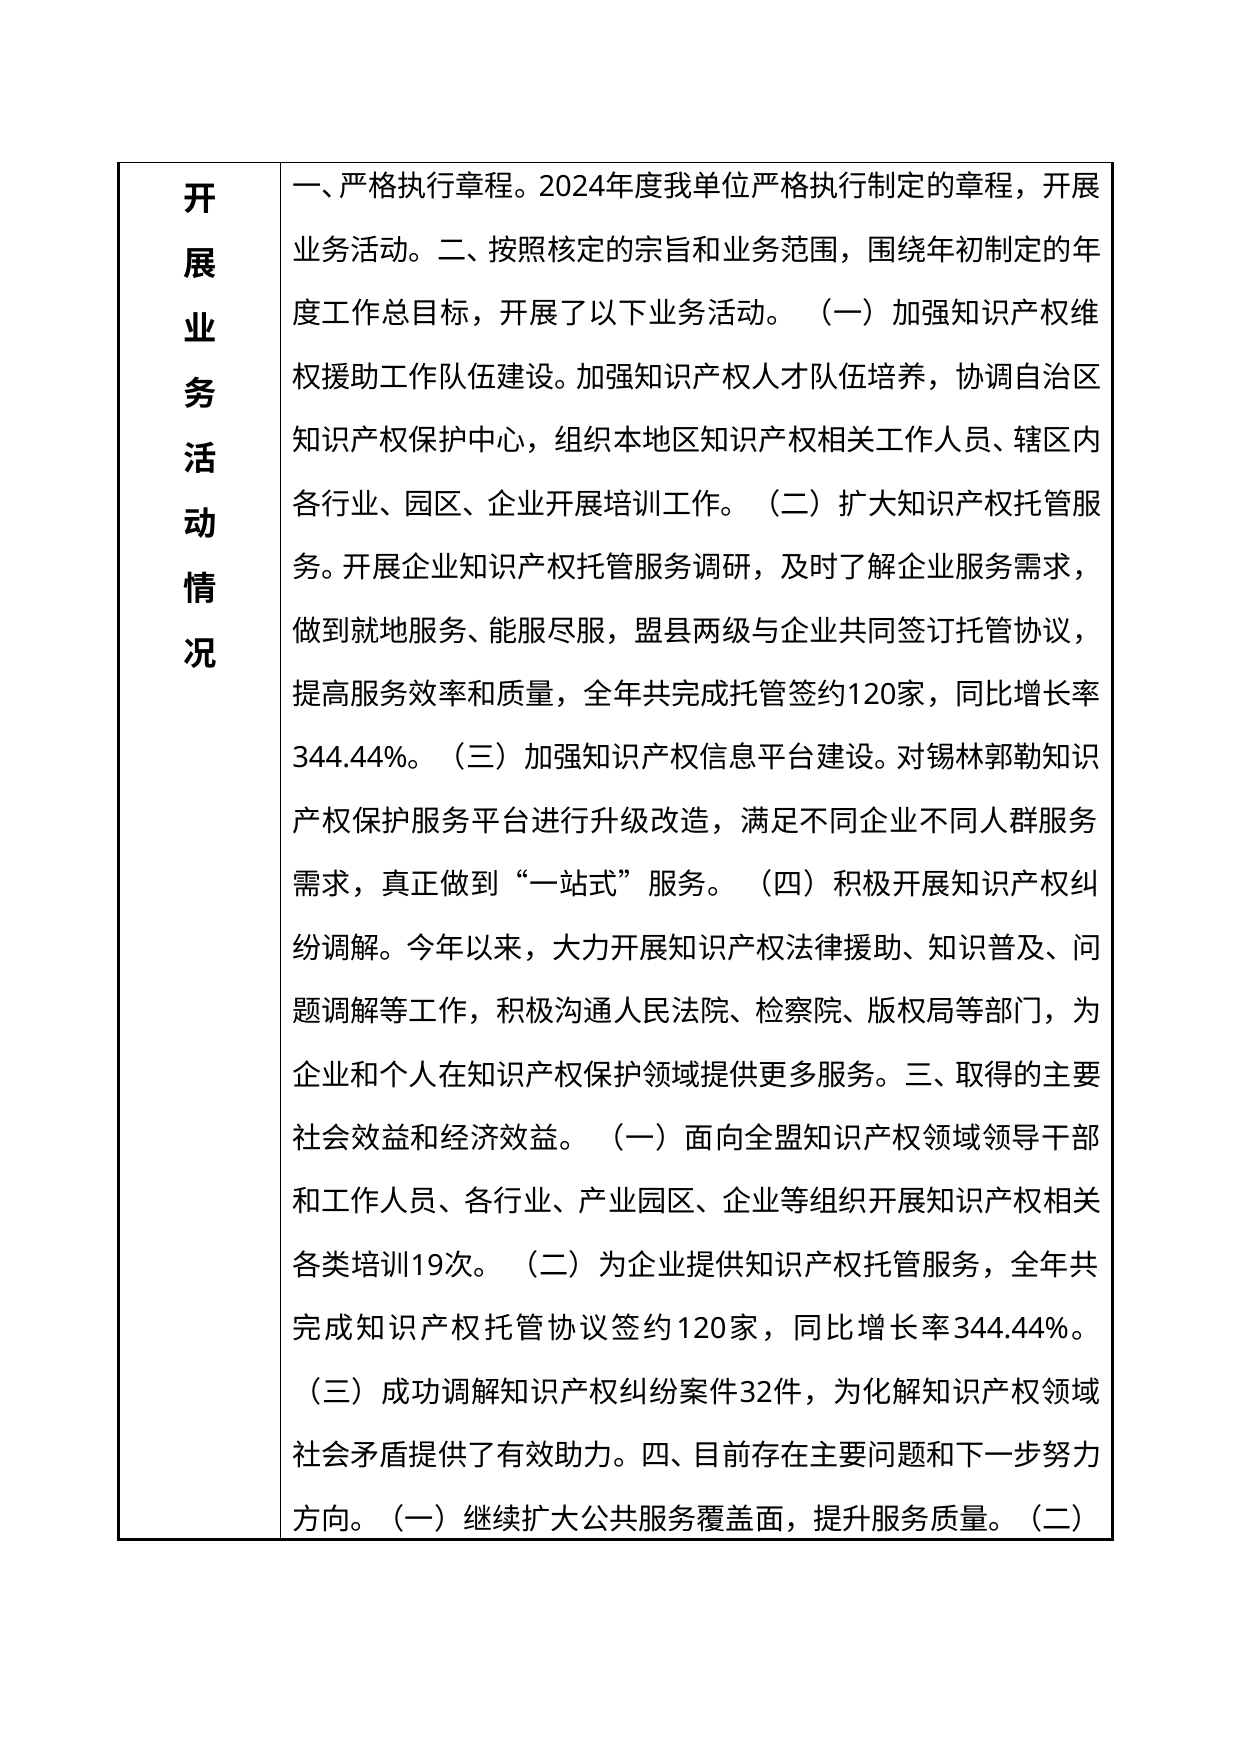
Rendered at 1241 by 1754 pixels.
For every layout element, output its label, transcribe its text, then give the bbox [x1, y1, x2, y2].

table_cell 开 展 业 务 活 动 情 况 [120, 163, 280, 1538]
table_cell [281, 163, 1111, 1538]
